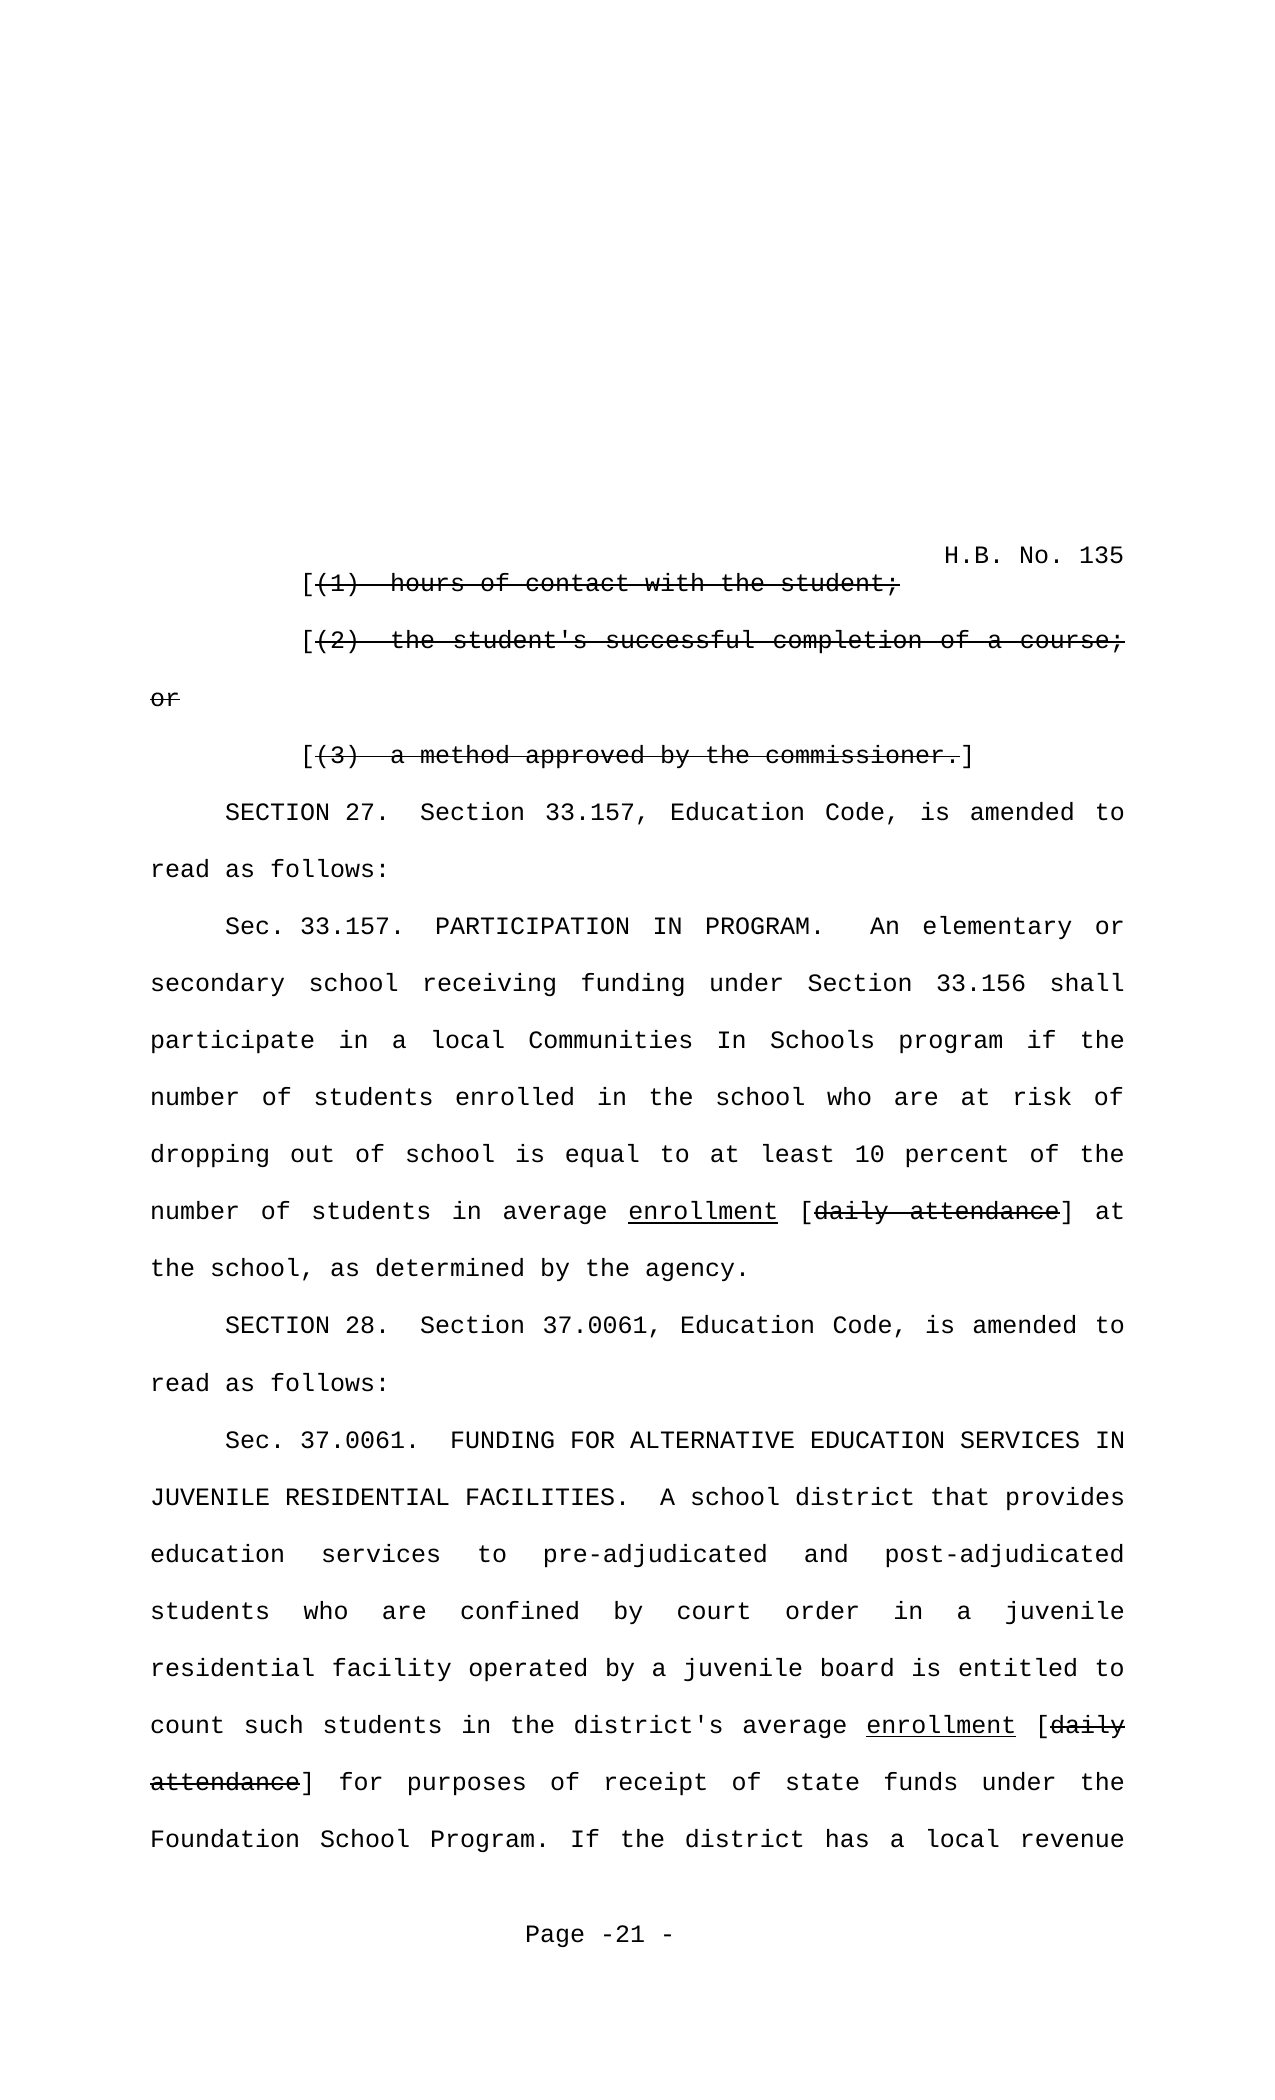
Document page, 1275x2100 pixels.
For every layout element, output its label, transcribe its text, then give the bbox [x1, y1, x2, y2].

text SECTION 28. Section 37.0061, Education Code, is amended to read as follows: [150, 1313, 1125, 1398]
text [(2) the student's successful completion of a course; or [150, 628, 1125, 713]
text [(1) hours of contact with the student; [150, 571, 1125, 599]
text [150, 1427, 1125, 1855]
text [(3) a method approved by the commissioner.] [150, 742, 1125, 771]
text SECTION 27. Section 33.157, Education Code, is amended to read as follows: [150, 799, 1125, 885]
text Sec. 33.157. PARTICIPATION IN PROGRAM. An elementary or secondary school receiving funding under Section 33.156 shall participate in a local Communities In Schools program if the number of students enrolled in the school who are at risk of dropping out of school is equal to at least 10 percent of the number of students in average enrollment [daily attendance] at the school, as determined by the agency. [150, 913, 1125, 1284]
